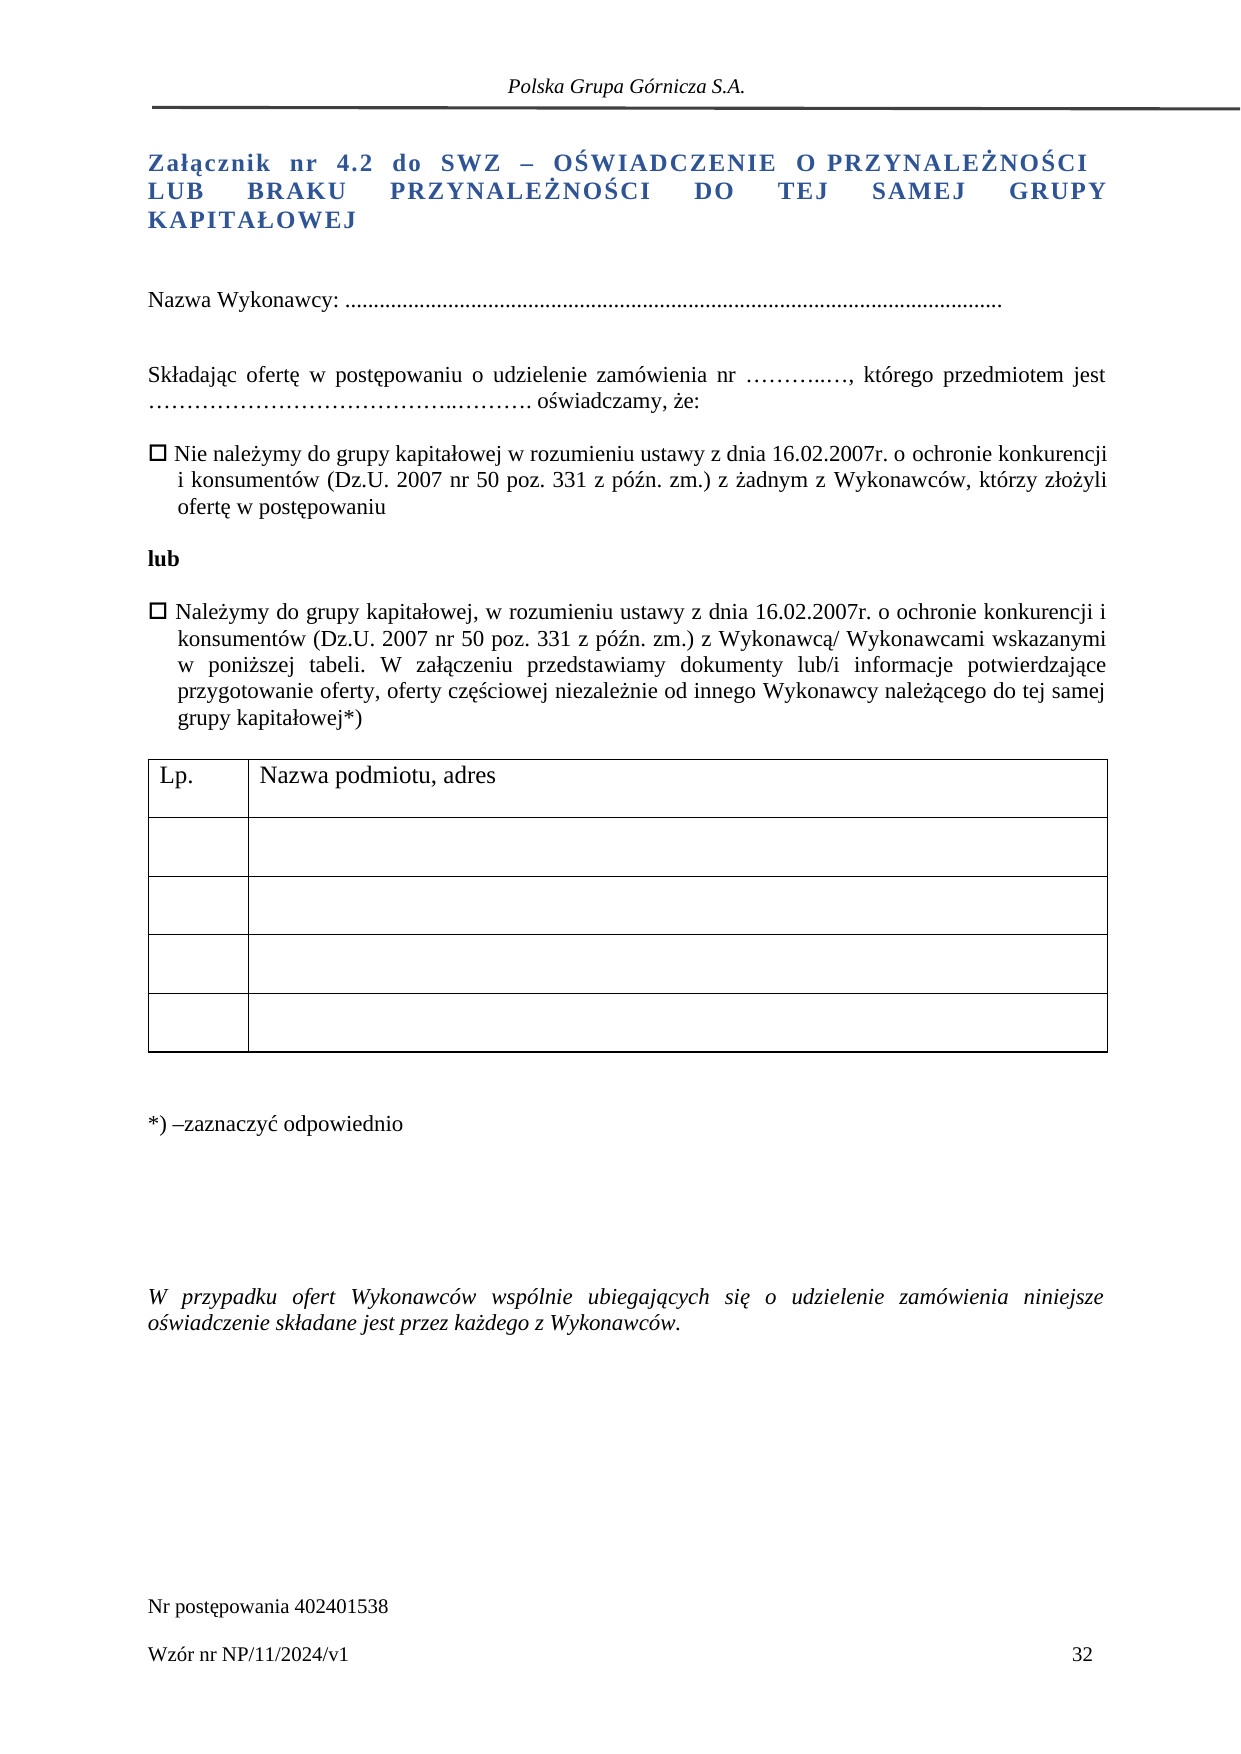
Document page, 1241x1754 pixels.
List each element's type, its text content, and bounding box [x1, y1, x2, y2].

table_header Lp. [149, 760, 248, 817]
text lub [148, 546, 1107, 572]
text W przypadku ofert Wykonawców wspólnie ubiegających się o udzielenie zamówienia niniejsze oświadczenie składane jest przez każdego z Wykonawców. [148, 1283, 1107, 1336]
text Składając ofertę w postępowaniu o udzielenie zamówienia nr ………..…, którego przedmiotem jest …………………………………..………. oświadczamy, że: [148, 361, 1107, 414]
table_cell [149, 818, 248, 876]
text Załącznik nr 4.2 do SWZ – OŚWIADCZENIE O PRZYNALEŻNOŚCI LUB BRAKU PRZYNALEŻNOŚCI DO TEJ SAMEJ GRUPY KAPITAŁOWEJ [148, 148, 1107, 234]
text Należymy do grupy kapitałowej, w rozumieniu ustawy z dnia 16.02.2007r. o ochronie konkurencji i konsumentów (Dz.U. 2007 nr 50 poz. 331 z późn. zm.) z Wykonawcą/ Wykonawcami wskazanymi w poniższej tabeli. W załączeniu przedstawiamy dokumenty lub/i informacje potwierdzające przygotowanie oferty, oferty częściowej niezależnie od innego Wykonawcy należącego do tej samej grupy kapitałowej*) [148, 598, 1107, 730]
text Nie należymy do grupy kapitałowej w rozumieniu ustawy z dnia 16.02.2007r. o ochronie konkurencji i konsumentów (Dz.U. 2007 nr 50 poz. 331 z późn. zm.) z żadnym z Wykonawców, którzy złożyli ofertę w postępowaniu [148, 440, 1107, 519]
text Nazwa Wykonawcy: ................................................................................................................... [148, 287, 1107, 313]
table_cell [149, 994, 248, 1051]
table_cell [149, 877, 248, 934]
table_cell [249, 818, 1107, 876]
table_cell [249, 935, 1107, 993]
table_cell [149, 935, 248, 993]
table_cell [249, 877, 1107, 934]
table_cell [249, 994, 1107, 1051]
text *) –zaznaczyć odpowiednio [148, 1110, 1107, 1136]
table_header Nazwa podmiotu, adres [249, 760, 1107, 817]
